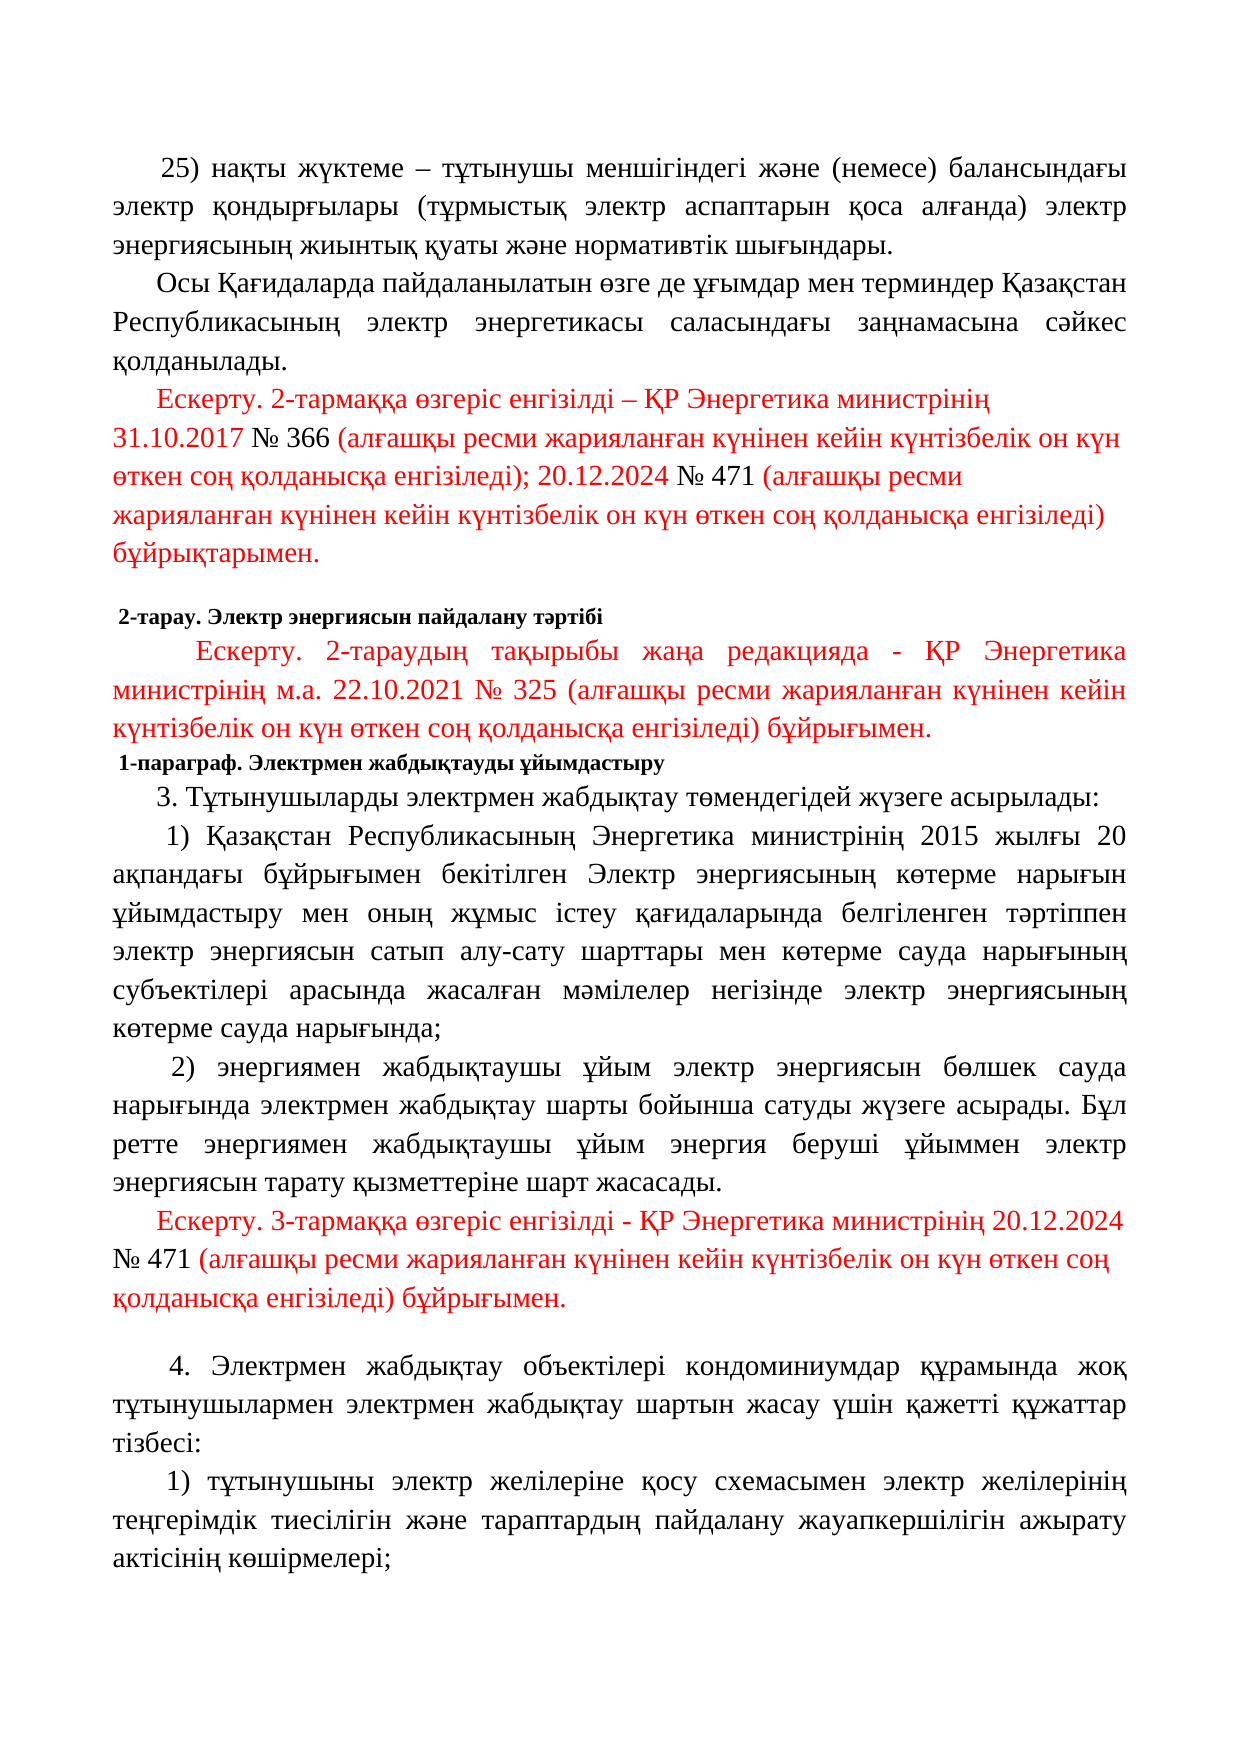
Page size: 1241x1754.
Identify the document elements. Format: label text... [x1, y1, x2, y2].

text Ескерту. 2-тараудың тақырыбы жаңа редакцияда - ҚР Энергетика министрінің м.а. 22.10.2021 № 325 (алғашқы ресми жарияланған күнінен кейін күнтізбелік он күн өткен соң қолданысқа енгізіледі) бұйрығымен. [112, 633, 1128, 744]
text 3. Тұтынушыларды электрмен жабдықтау төмендегідей жүзеге асырылады: [112, 779, 1128, 813]
text 4. Электрмен жабдықтау объектілері кондоминиумдар құрамында жоқ тұтынушылармен электрмен жабдықтау шартын жасау үшін қажетті құжаттар тізбесі: [112, 1348, 1128, 1458]
text 25) нақты жүктеме – тұтынушы меншігіндегі және (немесе) балансындағы электр қондырғылары (тұрмыстық электр аспаптарын қоса алғанда) электр энергиясының жиынтық қуаты және нормативтік шығындары. [112, 150, 1128, 261]
text 2-тарау. Электр энергиясын пайдалану тәртібі [112, 603, 1128, 629]
text 2) энергиямен жабдықтаушы ұйым электр энергиясын бөлшек сауда нарығында электрмен жабдықтау шарты бойынша сатуды жүзеге асырады. Бұл ретте энергиямен жабдықтаушы ұйым энергия беруші ұйыммен электр энергиясын тарату қызметтеріне шарт жасасады. [112, 1049, 1128, 1198]
text Ескерту. 2-тармаққа өзгеріс енгізілді – ҚР Энергетика министрінің 31.10.2017 № 366 (алғашқы ресми жарияланған күнінен кейін күнтізбелік он күн өткен соң қолданысқа енгізіледі); 20.12.2024 № 471 (алғашқы ресми жарияланған күнінен кейін күнтізбелік он күн өткен соң қолданысқа енгізіледі) бұйрықтарымен. [112, 381, 1128, 599]
text 1) Қазақстан Республикасының Энергетика министрінің 2015 жылғы 20 ақпандағы бұйрығымен бекітілген Электр энергиясының көтерме нарығын ұйымдастыру мен оның жұмыс iстеу қағидаларында белгіленген тәртіппен электр энергиясын сатып алу-сату шарттары мен көтерме сауда нарығының субъектілері арасында жасалған мәмілелер негізінде электр энергиясының көтерме сауда нарығында; [112, 818, 1128, 1044]
text 1) тұтынушыны электр желілеріне қосу схемасымен электр желілерінің теңгерімдік тиесілігін және тараптардың пайдалану жауапкершілігін ажырату актісінің көшірмелері; [112, 1463, 1128, 1574]
text Ескерту. 3-тармаққа өзгеріс енгізілді - ҚР Энергетика министрінің 20.12.2024 № 471 (алғашқы ресми жарияланған күнінен кейін күнтізбелік он күн өткен соң қолданысқа енгізіледі) бұйрығымен. [112, 1203, 1128, 1344]
text 1-параграф. Электрмен жабдықтауды ұйымдастыру [112, 749, 1128, 775]
